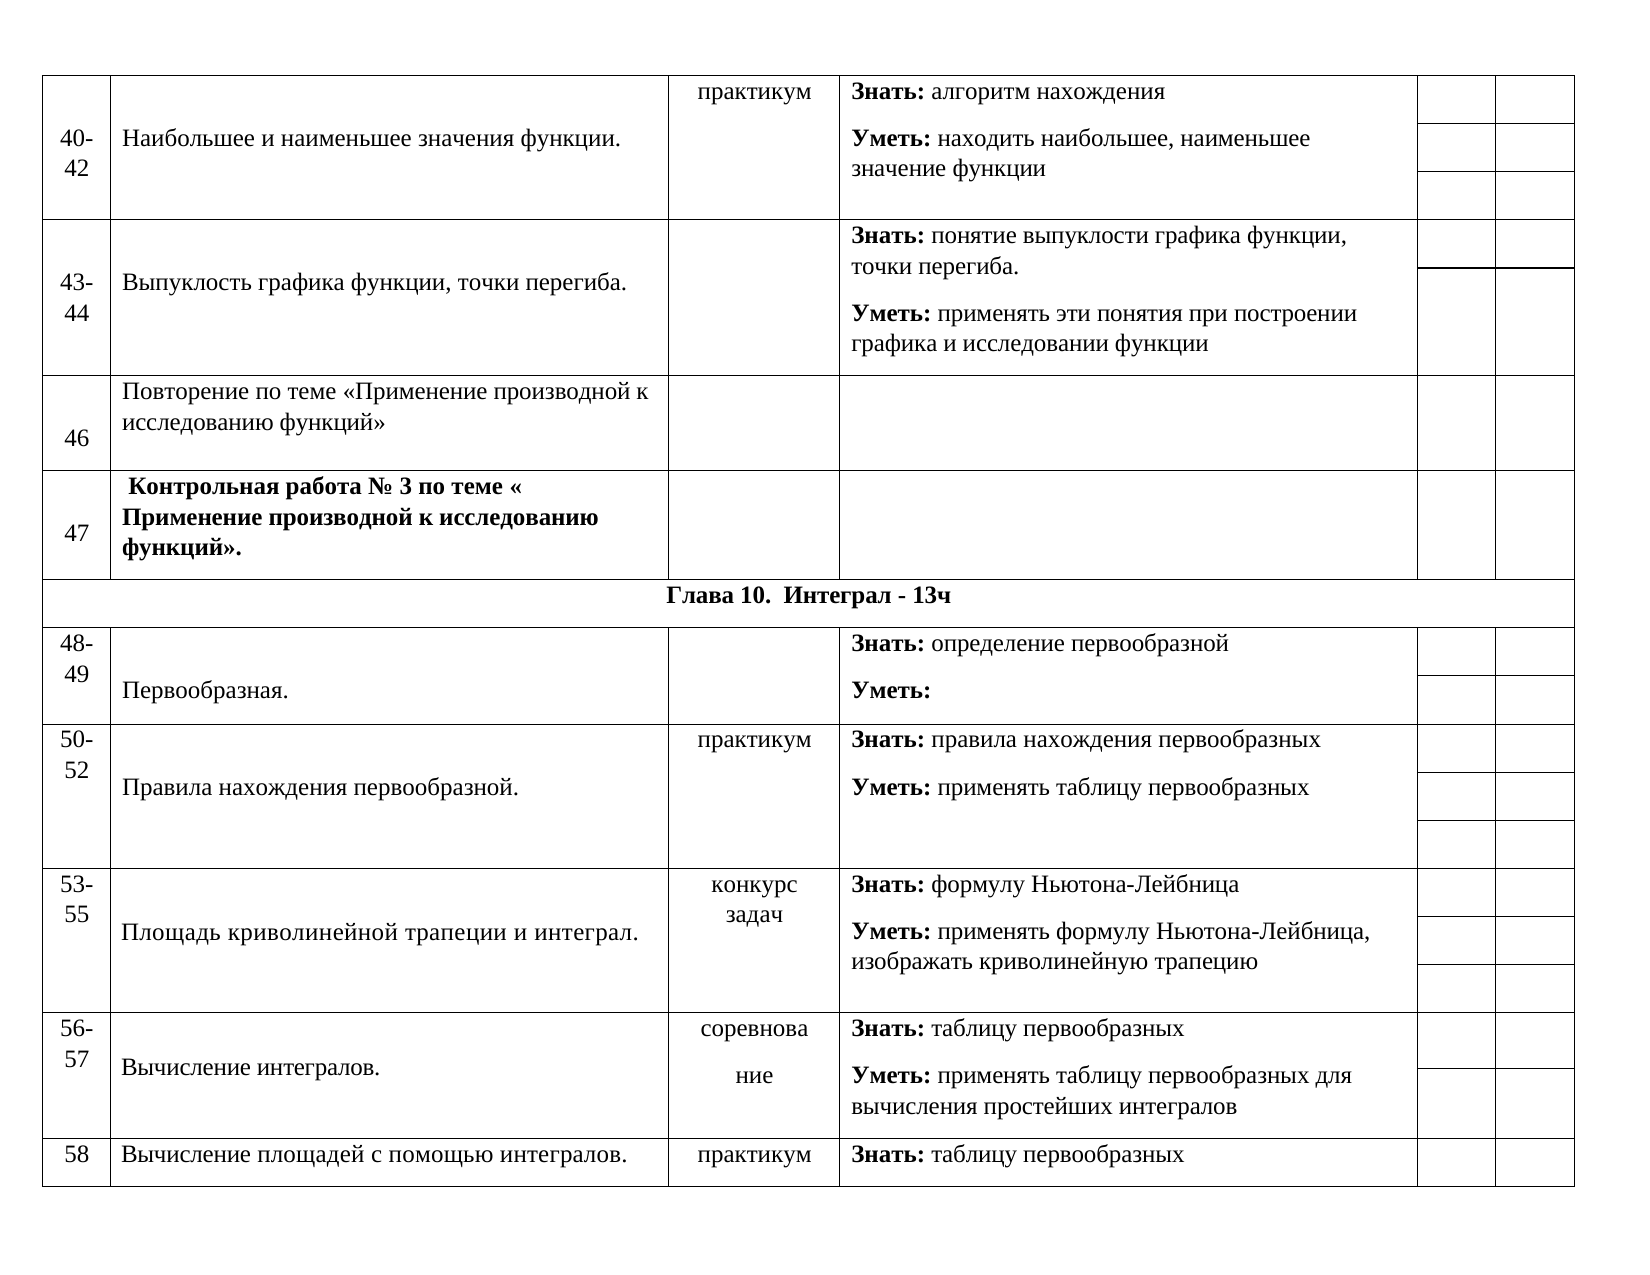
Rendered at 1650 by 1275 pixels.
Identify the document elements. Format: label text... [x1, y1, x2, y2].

table_cell [669, 471, 839, 579]
table_cell Выпуклость графика функции, точки перегиба. [111, 220, 668, 375]
table_cell Знать: правила нахождения первообразных Уметь: применять таблицу первообразных [840, 725, 1417, 868]
table_cell Знать: понятие выпуклости графика функции, точки перегиба. Уметь: применять эти понятия при построении графика и исследовании функции [840, 220, 1417, 375]
table_cell [1418, 1139, 1495, 1186]
table_cell Площадь криволинейной трапеции и интеграл. [111, 869, 668, 1012]
table_cell практикум [669, 1139, 839, 1186]
table_cell 46 [43, 376, 110, 470]
table_cell [840, 471, 1417, 579]
table_cell 47 [43, 471, 110, 579]
table_cell [1496, 725, 1574, 772]
table_cell [1496, 76, 1574, 123]
table_cell [1418, 376, 1495, 470]
table_cell [1418, 725, 1495, 772]
table_cell 40-42 [43, 76, 110, 219]
table_cell [669, 376, 839, 470]
table_cell [1496, 1139, 1574, 1186]
table_cell практикум [669, 725, 839, 868]
table_cell [1418, 269, 1495, 375]
table_cell [1496, 376, 1574, 470]
table_cell [1496, 676, 1574, 723]
table_cell Глава 10. Интеграл - 13ч [43, 580, 1574, 627]
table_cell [840, 1139, 1417, 1186]
table_cell [1496, 773, 1574, 820]
table_cell Контрольная работа № 3 по теме « Применение производной к исследованию функций». [111, 471, 668, 579]
table_cell [1496, 471, 1574, 579]
table_cell [1418, 676, 1495, 723]
table_cell [1496, 965, 1574, 1012]
table_cell [1418, 773, 1495, 820]
table_cell [1496, 1013, 1574, 1068]
table_cell [840, 376, 1417, 470]
table_cell 58 [43, 1139, 110, 1186]
table_cell 53-55 [43, 869, 110, 1012]
table_cell [1496, 869, 1574, 916]
table_cell [1418, 869, 1495, 916]
table_cell [1418, 1069, 1495, 1138]
table_cell Наибольшее и наименьшее значения функции. [111, 76, 668, 219]
table_cell Знать: определение первообразной Уметь: [840, 628, 1417, 723]
table_cell [1496, 172, 1574, 219]
table_cell 43-44 [43, 220, 110, 375]
table_cell [1418, 917, 1495, 964]
table_cell [1418, 124, 1495, 171]
table_cell 50-52 [43, 725, 110, 868]
table_cell Правила нахождения первообразной. [111, 725, 668, 868]
table_cell [1496, 917, 1574, 964]
table_cell [1496, 124, 1574, 171]
table_cell соревнова ние [669, 1013, 839, 1138]
table_cell [1418, 76, 1495, 123]
table_cell [1496, 220, 1574, 267]
table_cell [1496, 821, 1574, 868]
table_cell Повторение по теме «Применение производной к исследованию функций» [111, 376, 668, 470]
table_cell [1496, 628, 1574, 675]
table_cell Знать: формулу Ньютона-Лейбница Уметь: применять формулу Ньютона-Лейбница, изображать криволинейную трапецию [840, 869, 1417, 1012]
table_cell 48-49 [43, 628, 110, 723]
table_cell Знать: алгоритм нахождения Уметь: находить наибольшее, наименьшее значение функции [840, 76, 1417, 219]
table_cell практикум [669, 76, 839, 219]
table_cell Знать: таблицу первообразных Уметь: применять таблицу первообразных для вычисления простейших интегралов [840, 1013, 1417, 1138]
table_cell [669, 220, 839, 375]
table_cell [1496, 269, 1574, 375]
table_cell 56-57 [43, 1013, 110, 1138]
table_cell конкурс задач [669, 869, 839, 1012]
table_cell [1418, 628, 1495, 675]
table_cell Вычисление интегралов. [111, 1013, 668, 1138]
table_cell [1418, 1013, 1495, 1068]
table_cell [1418, 471, 1495, 579]
table_cell [1418, 172, 1495, 219]
table_cell [1418, 821, 1495, 868]
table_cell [111, 1139, 668, 1186]
table_cell [1418, 220, 1495, 267]
table_cell Первообразная. [111, 628, 668, 723]
table_cell [669, 628, 839, 723]
table_cell [1418, 965, 1495, 1012]
table_cell [1496, 1069, 1574, 1138]
